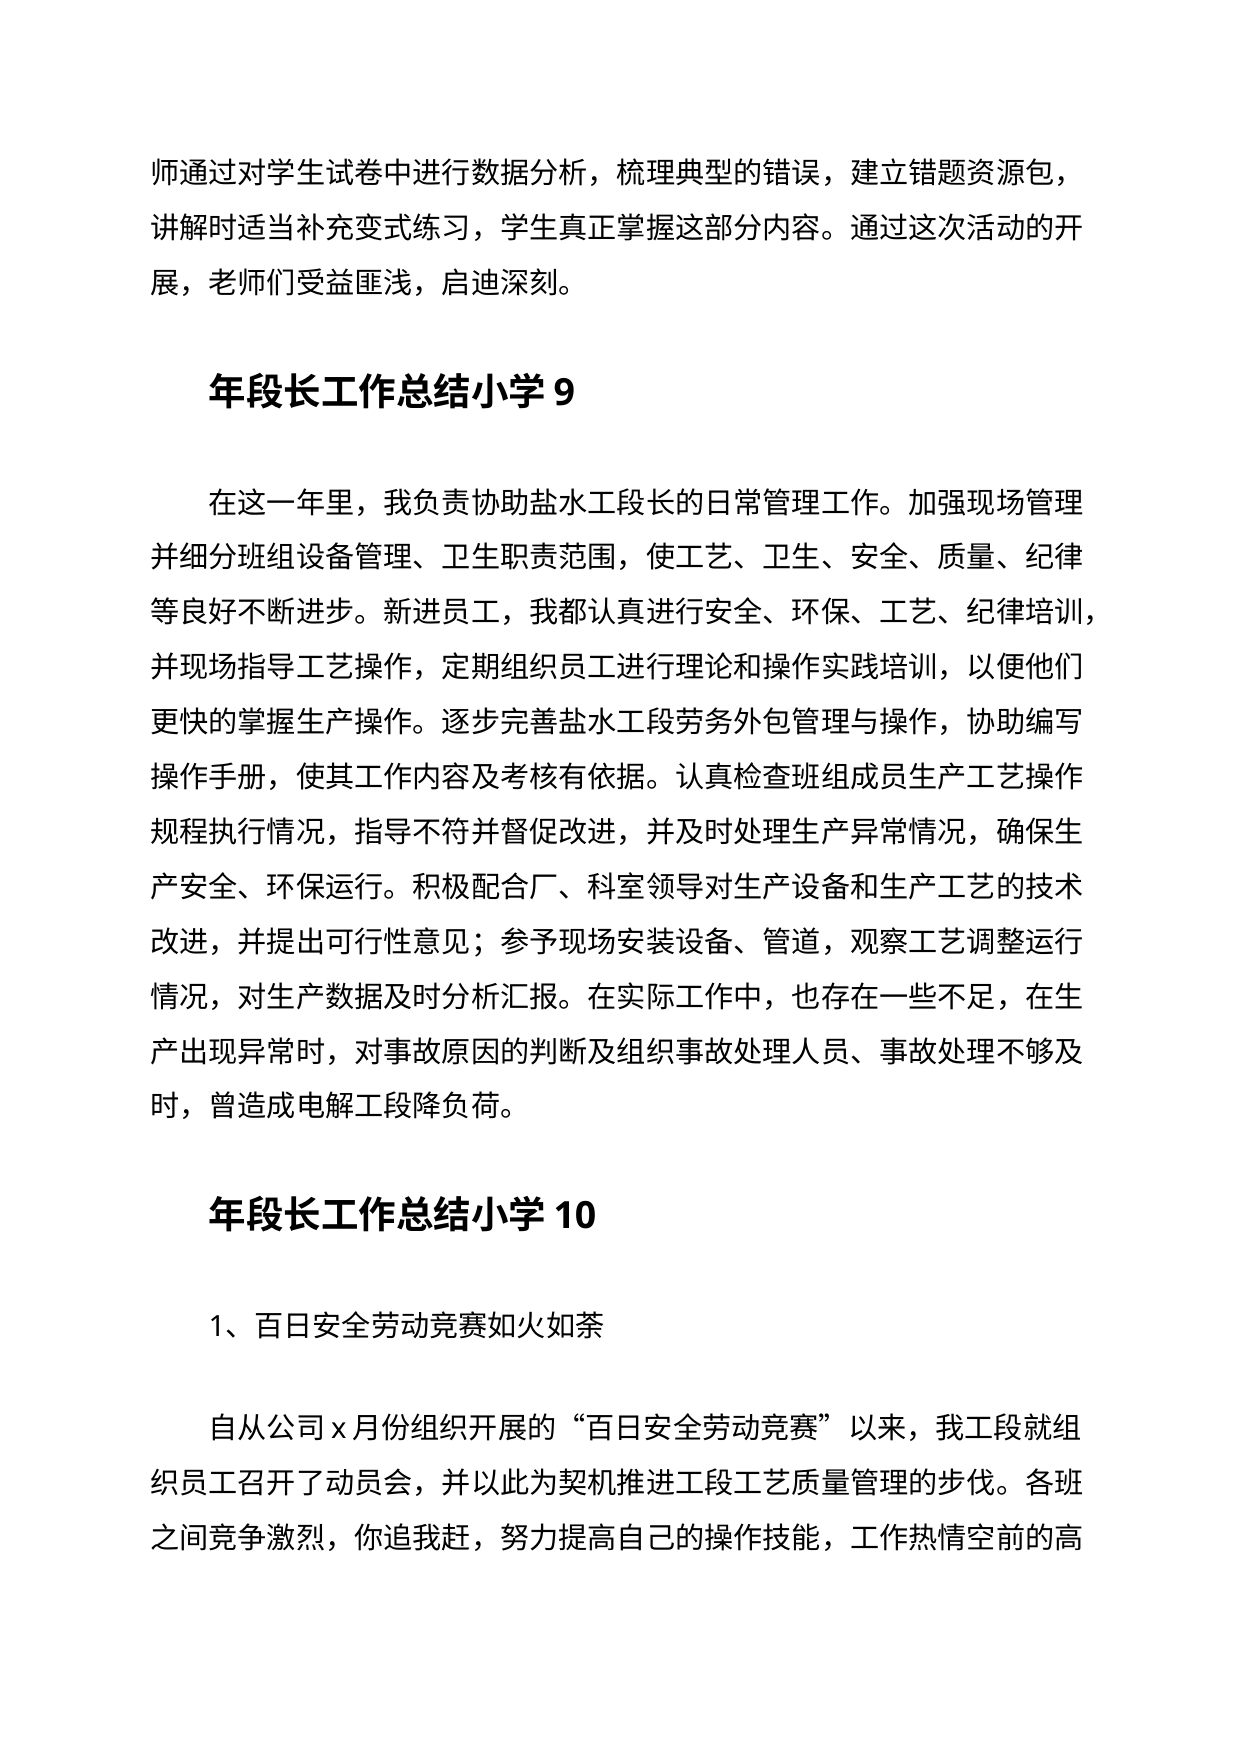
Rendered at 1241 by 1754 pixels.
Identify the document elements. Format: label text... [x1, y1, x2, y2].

text 年段长工作总结小学10 [150, 1185, 1090, 1239]
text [150, 1404, 1090, 1557]
text 1、百日安全劳动竞赛如火如荼 [150, 1302, 1090, 1345]
text 年段长工作总结小学9 [150, 362, 1090, 416]
text 在这一年里，我负责协助盐水工段长的日常管理工作。加强现场管理并细分班组设备管理、卫生职责范围，使工艺、卫生、安全、质量、纪律等良好不断进步。新进员工，我都认真进行安全、环保、工艺、纪律培训，并现场指导工艺操作，定期组织员工进行理论和操作实践培训，以便他们更快的掌握生产操作。逐步完善盐水工段劳务外包管理与操作，协助编写操作手册，使其工作内容及考核有依据。认真检查班组成员生产工艺操作规程执行情况，指导不符并督促改进，并及时处理生产异常情况，确保生产安全、环保运行。积极配合厂、科室领导对生产设备和生产工艺的技术改进，并提出可行性意见；参予现场安装设备、管道，观察工艺调整运行情况，对生产数据及时分析汇报。在实际工作中，也存在一些不足，在生产出现异常时，对事故原因的判断及组织事故处理人员、事故处理不够及时，曾造成电解工段降负荷。 [150, 479, 1090, 1125]
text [150, 150, 1090, 302]
